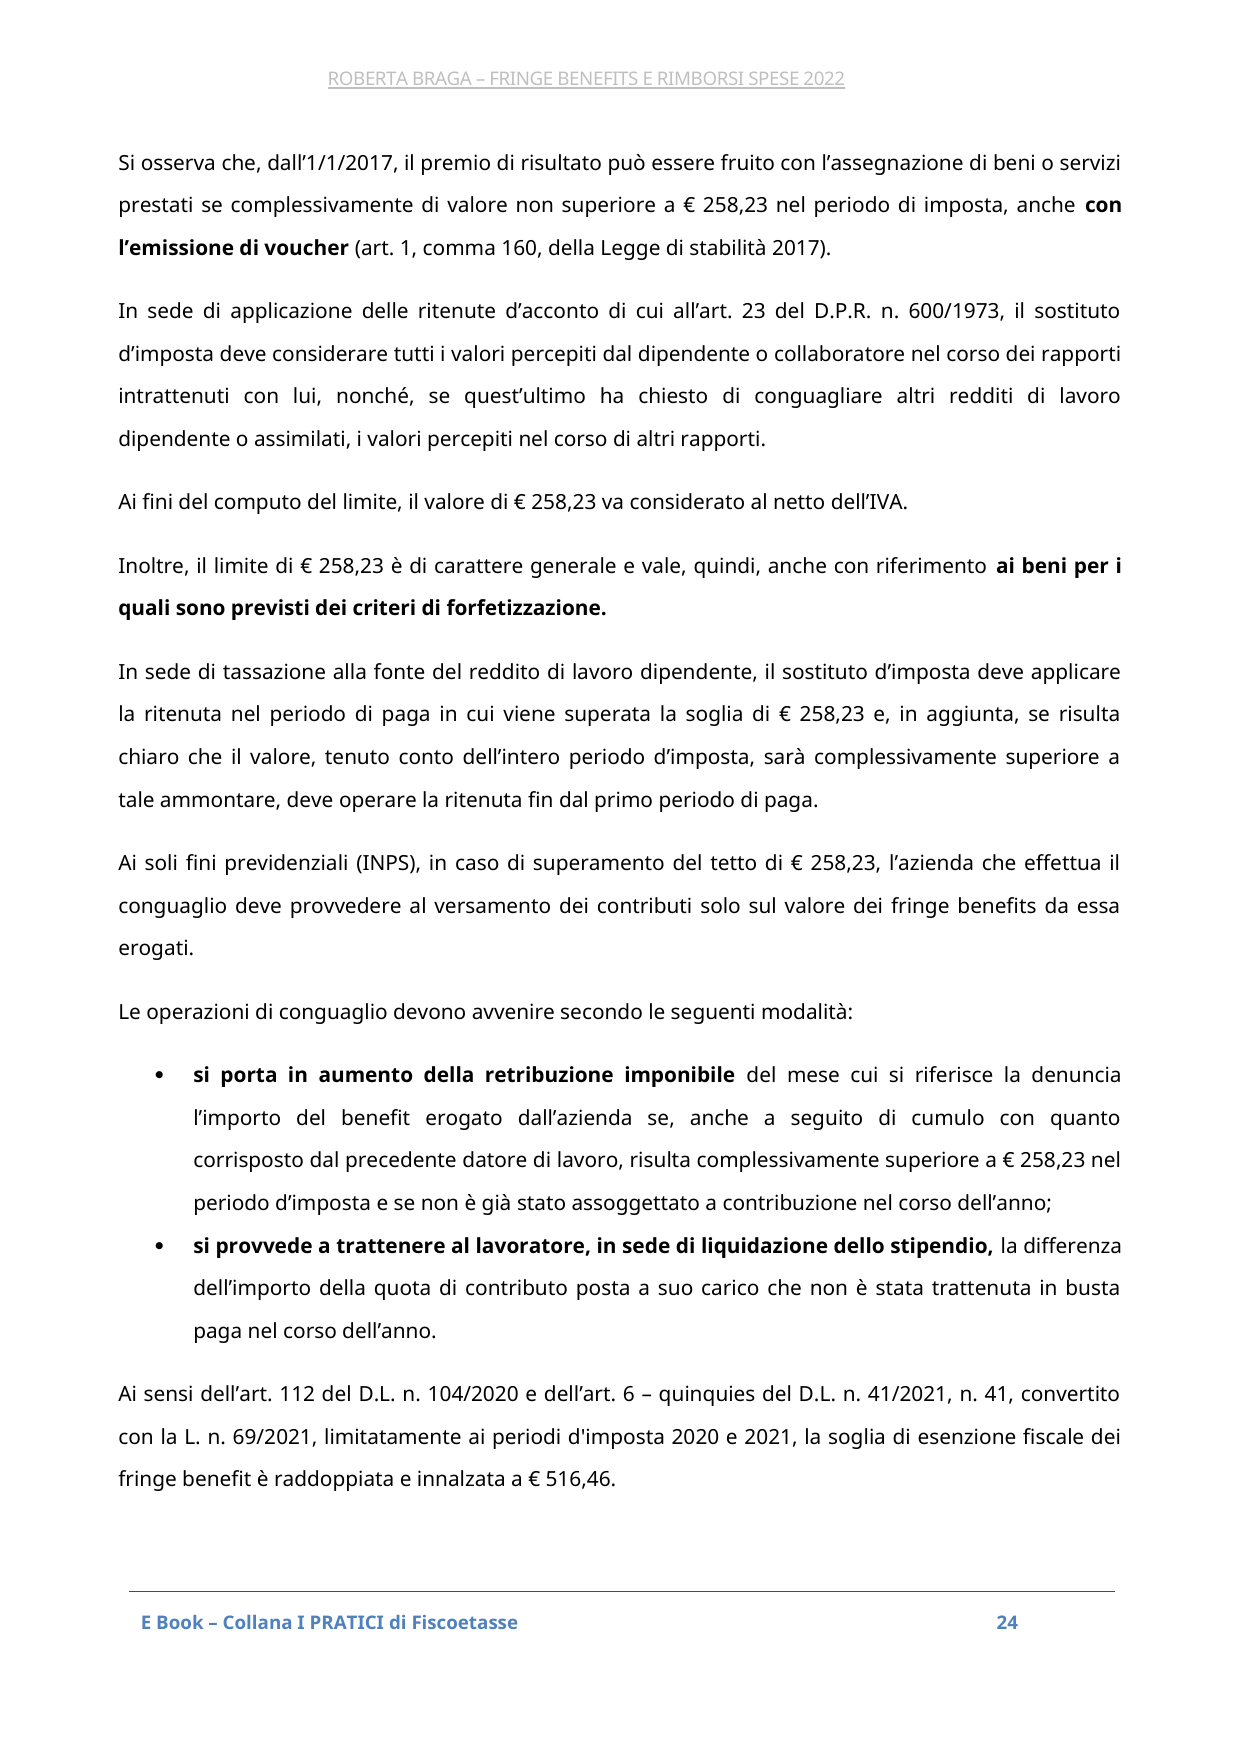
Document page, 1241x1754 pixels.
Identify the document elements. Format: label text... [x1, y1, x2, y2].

text Le operazioni di conguaglio devono avvenire secondo le seguenti modalità: [118, 997, 1122, 1025]
text Ai sensi dell’art. 112 del D.L. n. 104/2020 e dell’art. 6 – quinquies del D.L. n. 41/2021, n. 41, convertito con la L. n. 69/2021, limitatamente ai periodi d'imposta 2020 e 2021, la soglia di esenzione fiscale dei fringe benefit è raddoppiata e innalzata a € 516,46. [118, 1379, 1122, 1493]
text Si osserva che, dall’1/1/2017, il premio di risultato può essere fruito con l’assegnazione di beni o servizi prestati se complessivamente di valore non superiore a € 258,23 nel periodo di imposta, anche con l’emissione di voucher (art. 1, comma 160, della Legge di stabilità 2017). [118, 148, 1122, 261]
text In sede di applicazione delle ritenute d’acconto di cui all’art. 23 del D.P.R. n. 600/1973, il sostituto d’imposta deve considerare tutti i valori percepiti dal dipendente o collaboratore nel corso dei rapporti intrattenuti con lui, nonché, se quest’ultimo ha chiesto di conguagliare altri redditi di lavoro dipendente o assimilati, i valori percepiti nel corso di altri rapporti. [118, 296, 1122, 452]
text Inoltre, il limite di € 258,23 è di carattere generale e vale, quindi, anche con riferimento ai beni per i quali sono previsti dei criteri di forfetizzazione. [118, 551, 1122, 622]
text In sede di tassazione alla fonte del reddito di lavoro dipendente, il sostituto d’imposta deve applicare la ritenuta nel periodo di paga in cui viene superata la soglia di € 258,23 e, in aggiunta, se risulta chiaro che il valore, tenuto conto dell’intero periodo d’imposta, sarà complessivamente superiore a tale ammontare, deve operare la ritenuta fin dal primo periodo di paga. [118, 657, 1122, 813]
list si provvede a trattenere al lavoratore, in sede di liquidazione dello stipendio, la differenza dell’importo della quota di contributo posta a suo carico che non è stata trattenuta in busta paga nel corso dell’anno. [156, 1231, 1122, 1344]
text Ai fini del computo del limite, il valore di € 258,23 va considerato al netto dell’IVA. [118, 487, 1122, 516]
list si porta in aumento della retribuzione imponibile del mese cui si riferisce la denuncia l’importo del benefit erogato dall’azienda se, anche a seguito di cumulo con quanto corrisposto dal precedente datore di lavoro, risulta complessivamente superiore a € 258,23 nel periodo d’imposta e se non è già stato assoggettato a contribuzione nel corso dell’anno; [156, 1060, 1122, 1217]
text Ai soli fini previdenziali (INPS), in caso di superamento del tetto di € 258,23, l’azienda che effettua il conguaglio deve provvedere al versamento dei contributi solo sul valore dei fringe benefits da essa erogati. [118, 848, 1122, 962]
